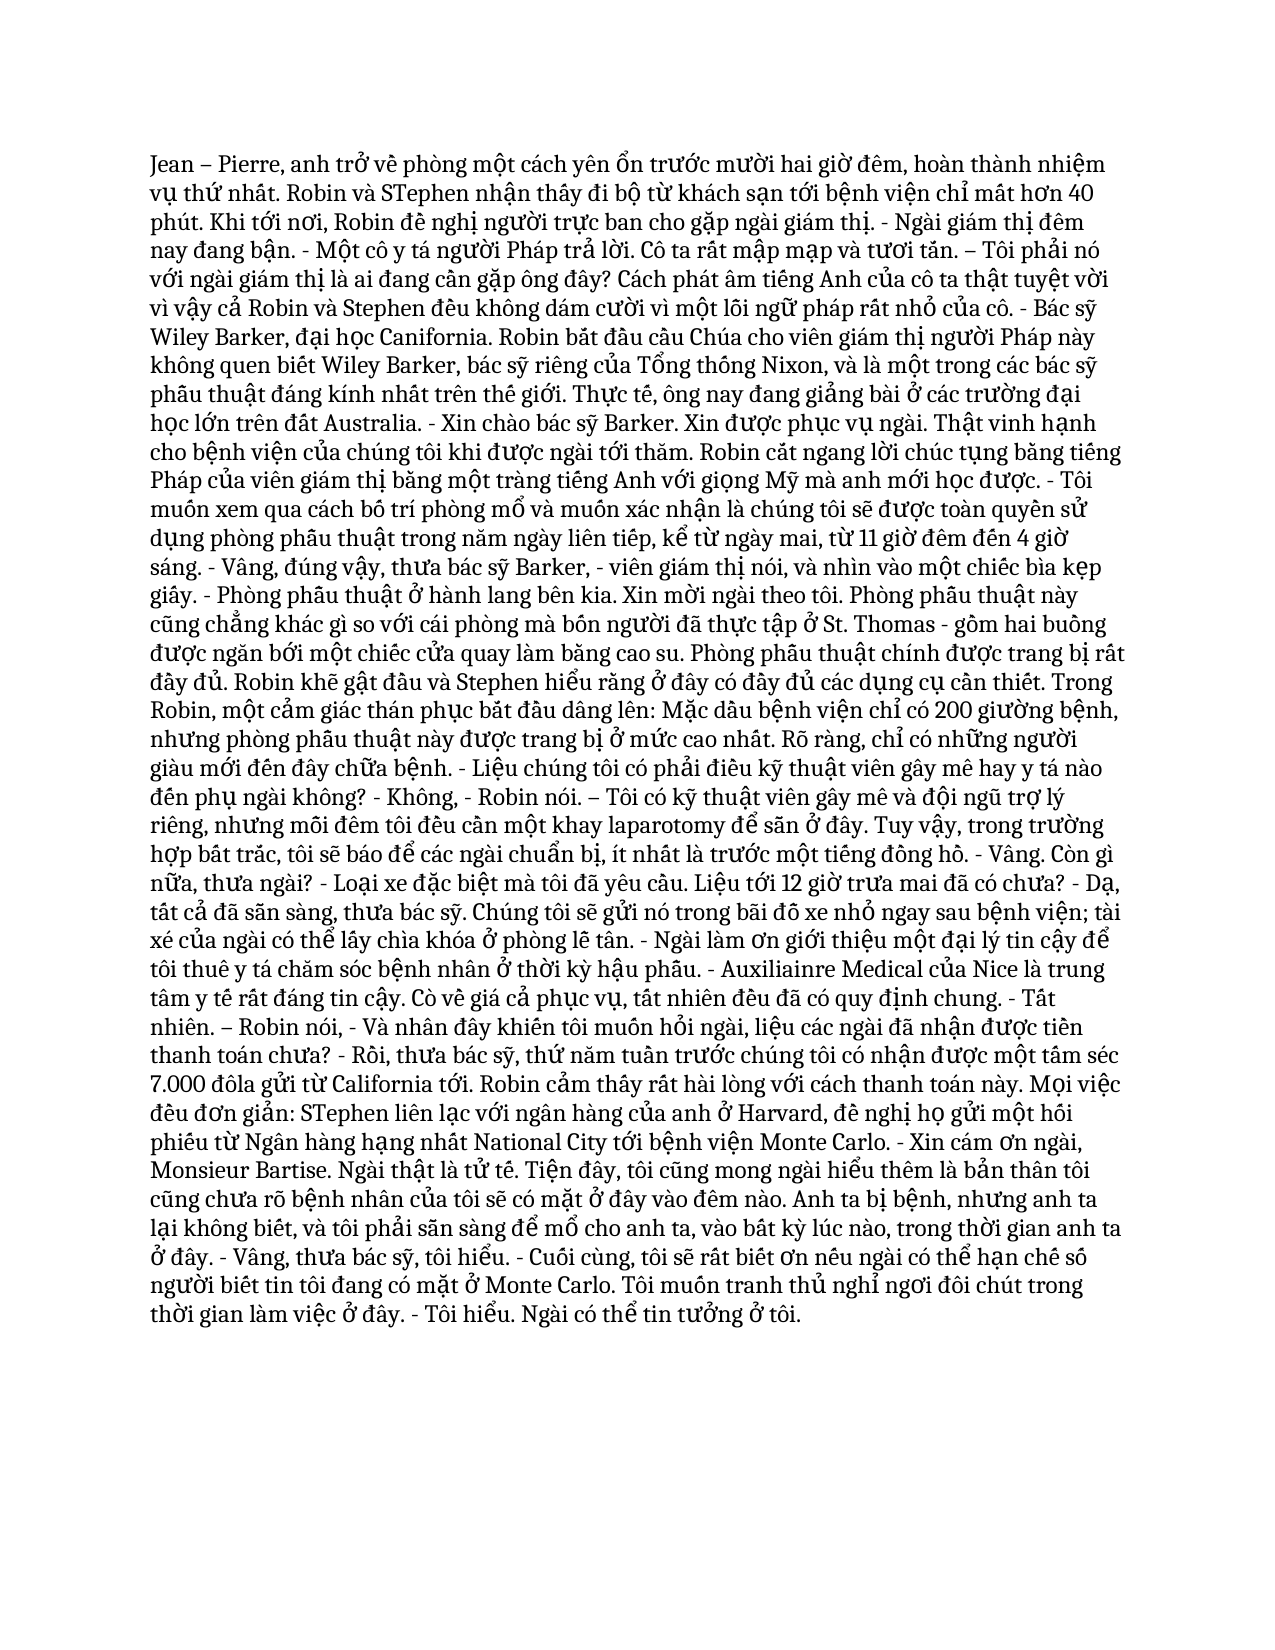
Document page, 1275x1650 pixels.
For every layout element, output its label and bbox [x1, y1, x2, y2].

text [150, 150, 1125, 1329]
